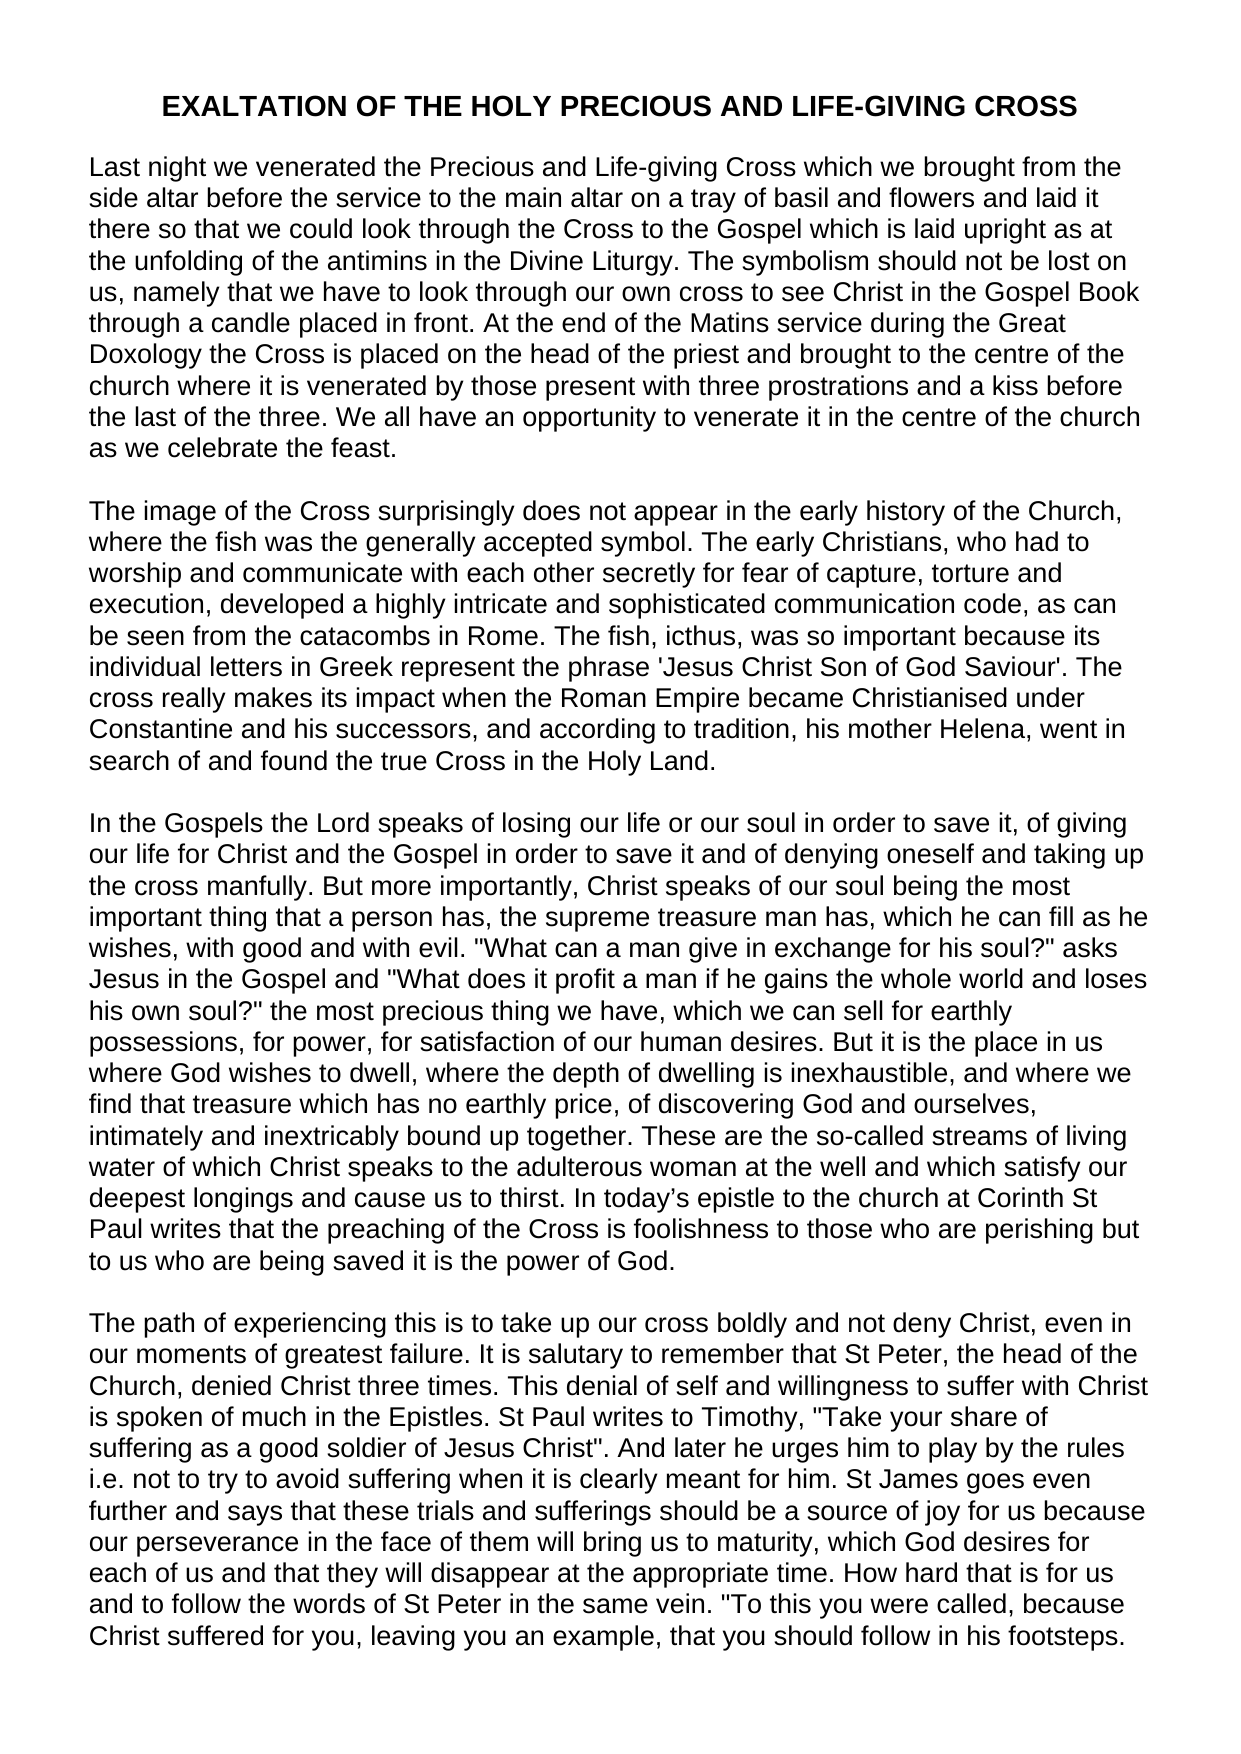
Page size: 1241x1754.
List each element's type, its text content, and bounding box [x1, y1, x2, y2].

text The image of the Cross surprisingly does not appear in the early history of the Church, where the fish was the generally accepted symbol. The early Christians, who had to worship and communicate with each other secretly for fear of capture, torture and execution, developed a highly intricate and sophisticated communication code, as can be seen from the catacombs in Rome. The fish, icthus, was so important because its individual letters in Greek represent the phrase 'Jesus Christ Son of God Saviour'. The cross really makes its impact when the Roman Empire became Christianised under Constantine and his successors, and according to tradition, his mother Helena, went in search of and found the true Cross in the Holy Land. [89, 495, 1152, 776]
text Last night we venerated the Precious and Life-giving Cross which we brought from the side altar before the service to the main altar on a tray of basil and flowers and laid it there so that we could look through the Cross to the Gospel which is laid upright as at the unfolding of the antimins in the Divine Liturgy. The symbolism should not be lost on us, namely that we have to look through our own cross to see Christ in the Gospel Book through a candle placed in front. At the end of the Matins service during the Great Doxology the Cross is placed on the head of the priest and brought to the centre of the church where it is venerated by those present with three prostrations and a kiss before the last of the three. We all have an opportunity to venerate it in the centre of the church as we celebrate the feast. [89, 151, 1152, 463]
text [89, 1307, 1152, 1651]
text EXALTATION OF THE HOLY PRECIOUS AND LIFE-GIVING CROSS [89, 89, 1152, 122]
text In the Gospels the Lord speaks of losing our life or our soul in order to save it, of giving our life for Christ and the Gospel in order to save it and of denying oneself and taking up the cross manfully. But more importantly, Christ speaks of our soul being the most important thing that a person has, the supreme treasure man has, which he can fill as he wishes, with good and with evil. "What can a man give in exchange for his soul?" asks Jesus in the Gospel and "What does it profit a man if he gains the whole world and loses his own soul?" the most precious thing we have, which we can sell for earthly possessions, for power, for satisfaction of our human desires. But it is the place in us where God wishes to dwell, where the depth of dwelling is inexhaustible, and where we find that treasure which has no earthly price, of discovering God and ourselves, intimately and inextricably bound up together. These are the so-called streams of living water of which Christ speaks to the adulterous woman at the well and which satisfy our deepest longings and cause us to thirst. In today’s epistle to the church at Corinth St Paul writes that the preaching of the Cross is foolishness to those who are perishing but to us who are being saved it is the power of God. [89, 807, 1152, 1276]
